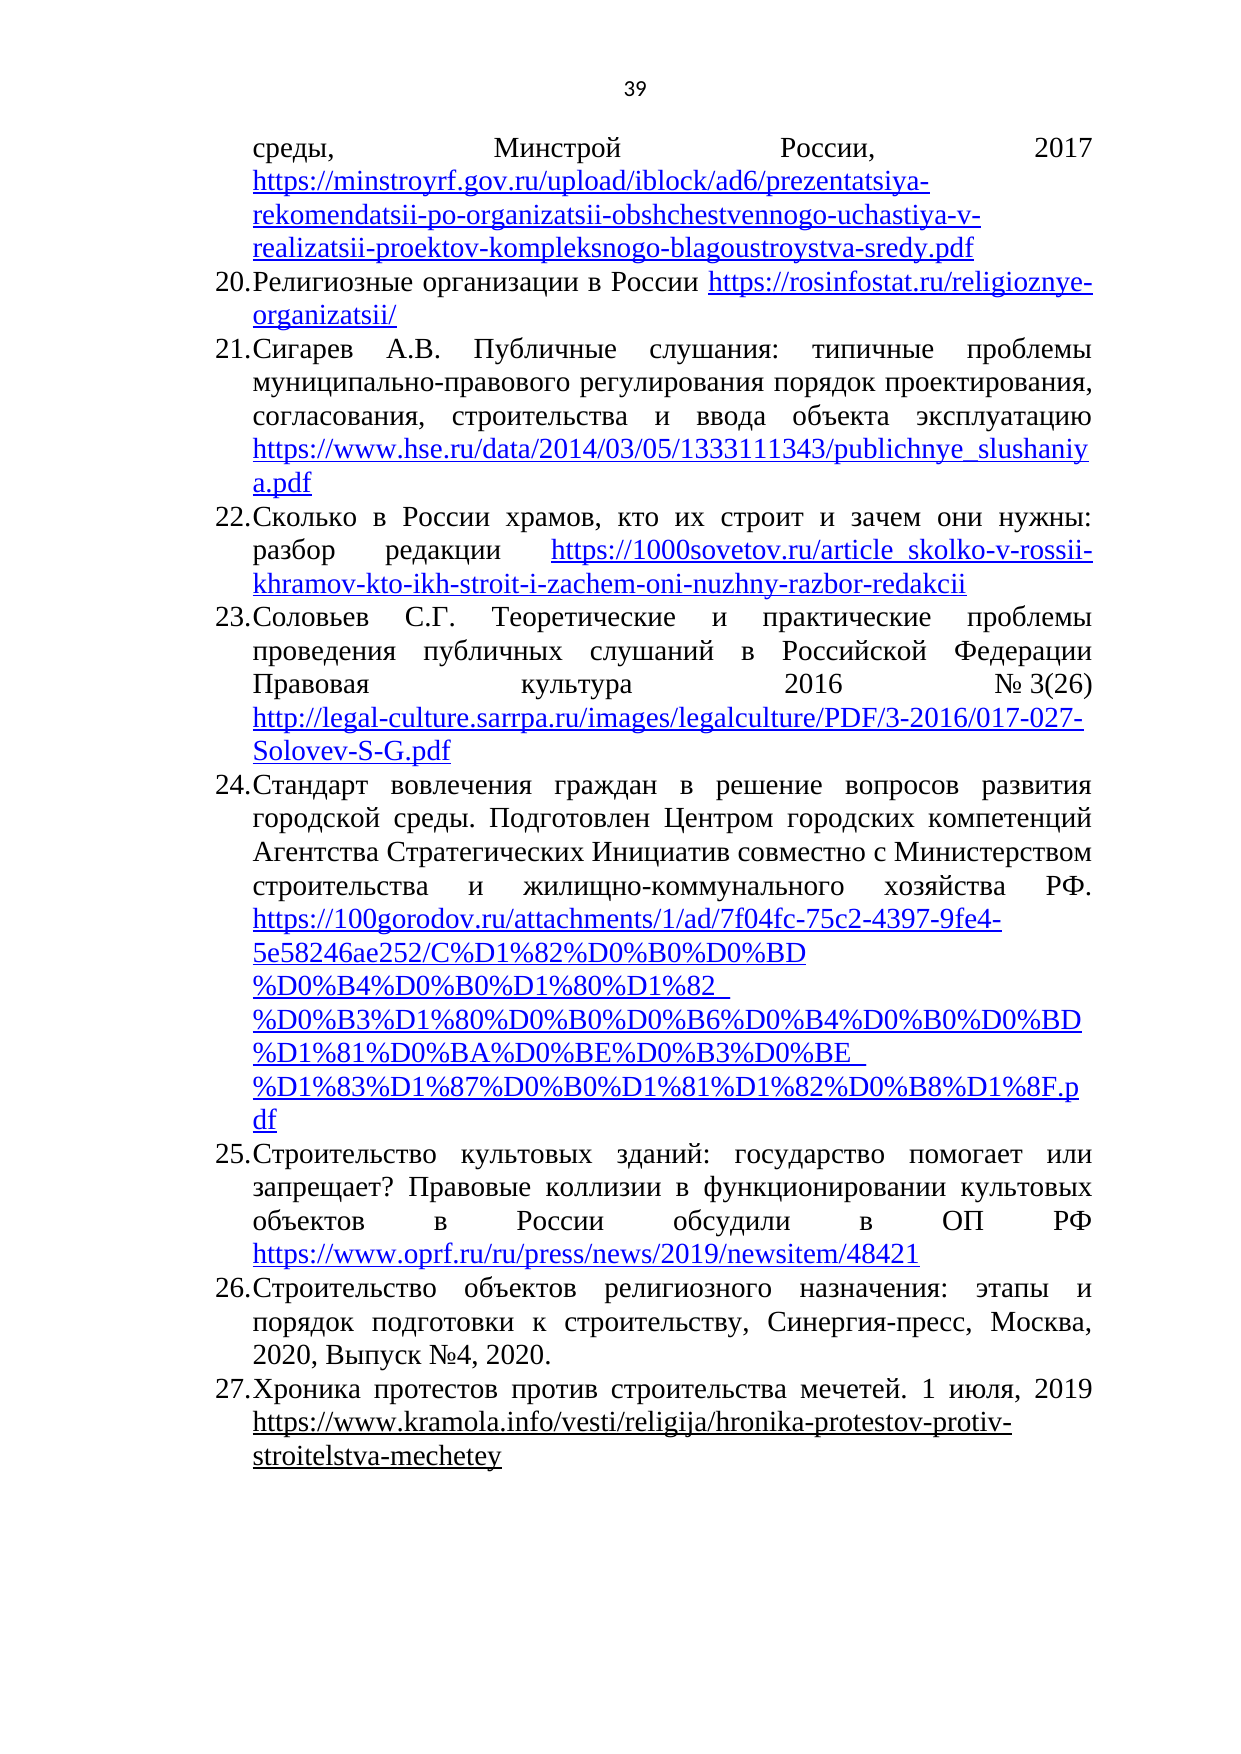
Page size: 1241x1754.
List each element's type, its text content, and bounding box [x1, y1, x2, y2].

list Сколько в России храмов, кто их строит и зачем они нужны: разбор редакции https://1000sovetov.ru/article_skolko-v-rossii-khramov-kto-ikh-stroit-i-zachem-oni-nuzhny-razbor-redakcii [215, 499, 1093, 599]
list Строительство культовых зданий: государство помогает или запрещает? Правовые коллизии в функционировании культовых объектов в России обсудили в ОП РФ https://www.oprf.ru/ru/press/news/2019/newsitem/48421 [215, 1136, 1093, 1270]
list Хроника протестов против строительства мечетей. 1 июля, 2019 https://www.kramola.info/vesti/religija/hronika-protestov-protiv-stroitelstva-mechetey [215, 1371, 1093, 1536]
list Строительство объектов религиозного назначения: этапы и порядок подготовки к строительству, Синергия-пресс, Москва, 2020, Выпуск №4, 2020. [215, 1270, 1093, 1371]
list Стандарт вовлечения граждан в решение вопросов развития городской среды. Подготовлен Центром городских компетенций Агентства Стратегических Инициатив совместно с Министерством строительства и жилищно-коммунального хозяйства РФ. https://100gorodov.ru/attachments/1/ad/7f04fc-75c2-4397-9fe4-5e58246ae252/C%D1%82%D0%B0%D0%BD%D0%B4%D0%B0%D1%80%D1%82_%D0%B3%D1%80%D0%B0%D0%B6%D0%B4%D0%B0%D0%BD%D1%81%D0%BA%D0%BE%D0%B3%D0%BE_%D1%83%D1%87%D0%B0%D1%81%D1%82%D0%B8%D1%8F.pdf [215, 767, 1093, 1136]
list Религиозные организации в России https://rosinfostat.ru/religioznye-organizatsii/ [215, 264, 1093, 331]
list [215, 130, 1093, 264]
list Сигарев А.В. Публичные слушания: типичные проблемы муниципально-правового регулирования порядок проектирования, согласования, строительства и ввода объекта эксплуатацию https://www.hse.ru/data/2014/03/05/1333111343/publichnye_slushaniya.pdf [215, 331, 1093, 499]
list Соловьев С.Г. Теоретические и практические проблемы проведения публичных слушаний в Российской Федерации Правовая культура 2016 № 3(26) http://legal-culture.sarrpa.ru/images/legalculture/PDF/3-2016/017-027-Solovev-S-G.pdf [215, 599, 1093, 767]
